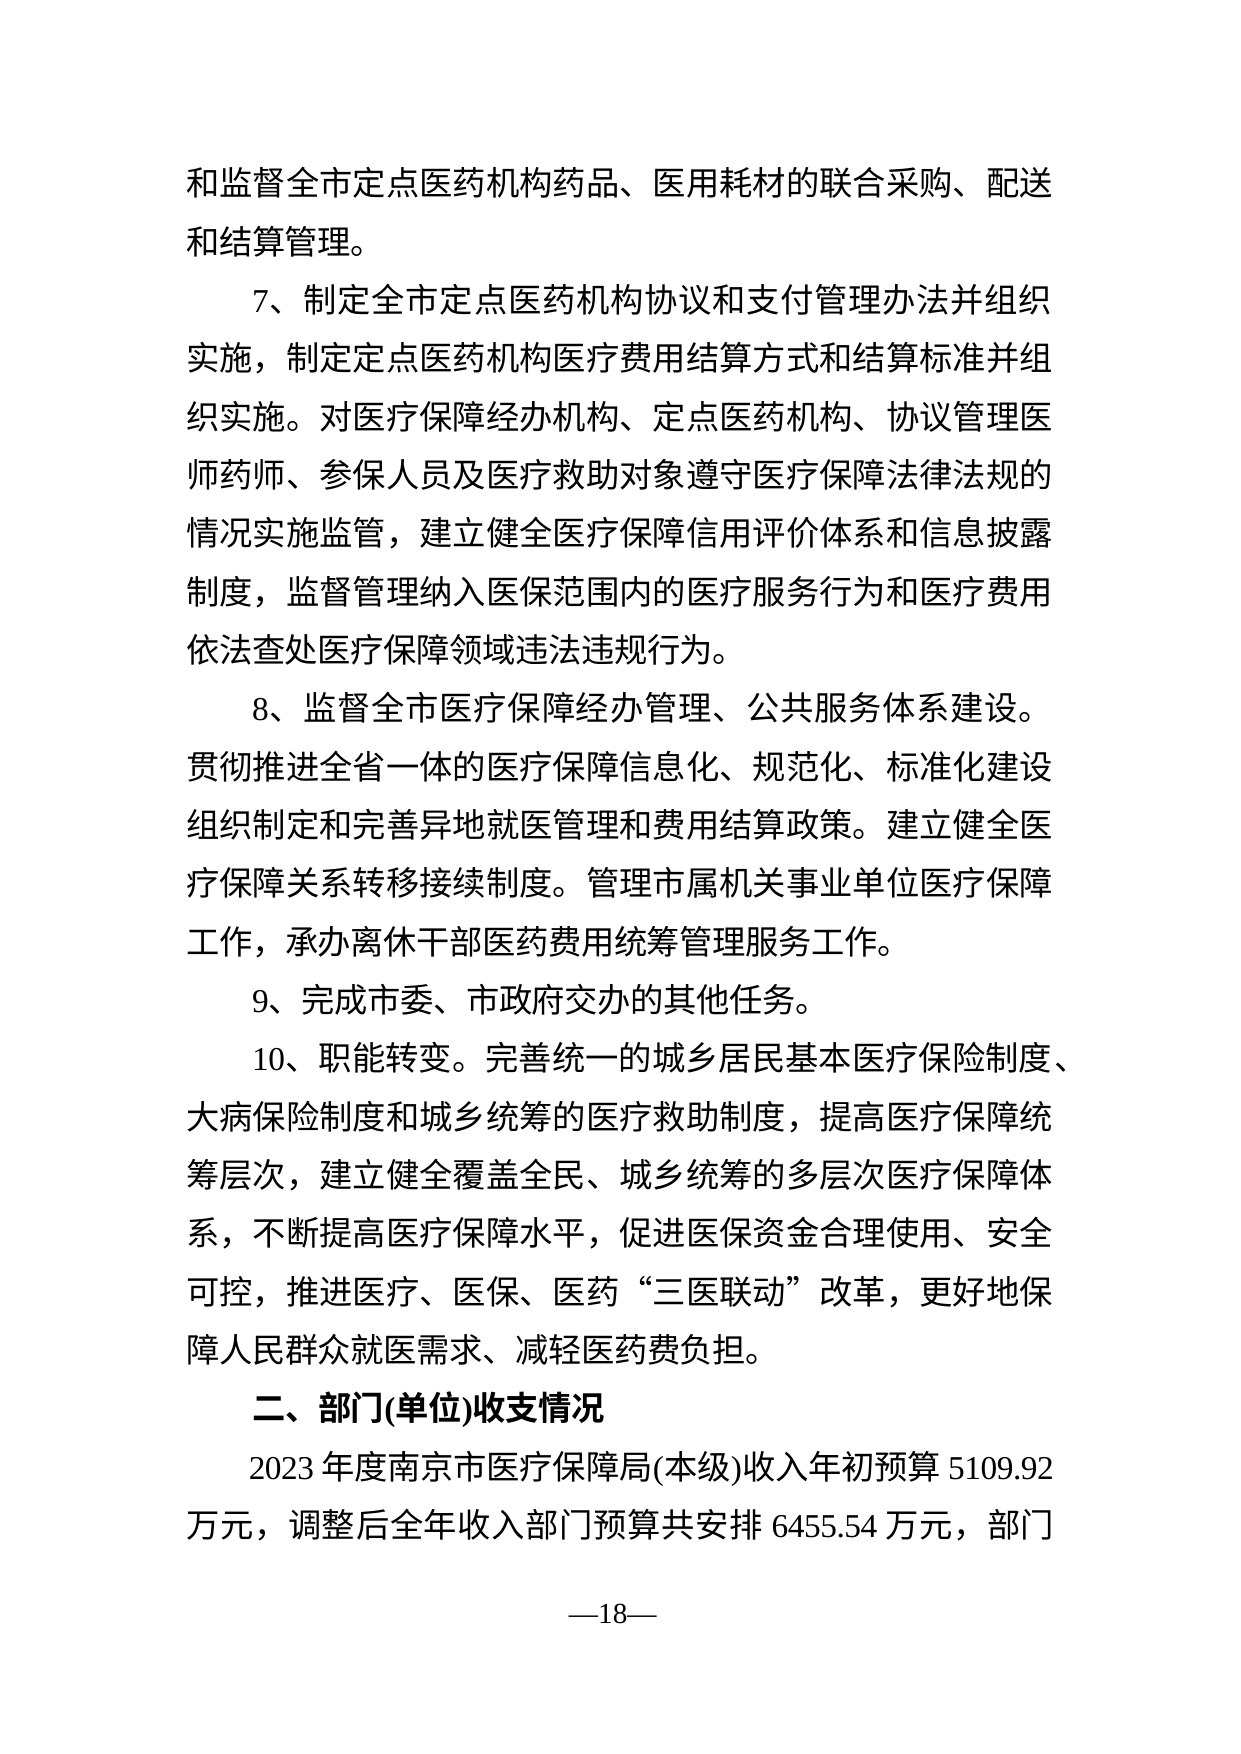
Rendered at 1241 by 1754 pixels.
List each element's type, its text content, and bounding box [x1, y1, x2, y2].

text 9、完成市委、市政府交办的其他任务。 [186, 966, 1054, 1024]
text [186, 1432, 1054, 1549]
text 7、制定全市定点医药机构协议和支付管理办法并组织实施，制定定点医药机构医疗费用结算方式和结算标准并组织实施。对医疗保障经办机构、定点医药机构、协议管理医师药师、参保人员及医疗救助对象遵守医疗保障法律法规的情况实施监管，建立健全医疗保障信用评价体系和信息披露制度，监督管理纳入医保范围内的医疗服务行为和医疗费用，依法查处医疗保障领域违法违规行为。 [186, 266, 1054, 674]
text 8、监督全市医疗保障经办管理、公共服务体系建设。贯彻推进全省一体的医疗保障信息化、规范化、标准化建设。组织制定和完善异地就医管理和费用结算政策。建立健全医疗保障关系转移接续制度。管理市属机关事业单位医疗保障工作，承办离休干部医药费用统筹管理服务工作。 [186, 674, 1054, 966]
text 二、部门(单位)收支情况 [186, 1374, 1054, 1432]
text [186, 149, 1054, 266]
text 10、职能转变。完善统一的城乡居民基本医疗保险制度、大病保险制度和城乡统筹的医疗救助制度，提高医疗保障统筹层次，建立健全覆盖全民、城乡统筹的多层次医疗保障体系，不断提高医疗保障水平，促进医保资金合理使用、安全可控，推进医疗、医保、医药“三医联动”改革，更好地保障人民群众就医需求、减轻医药费负担。 [186, 1024, 1054, 1374]
